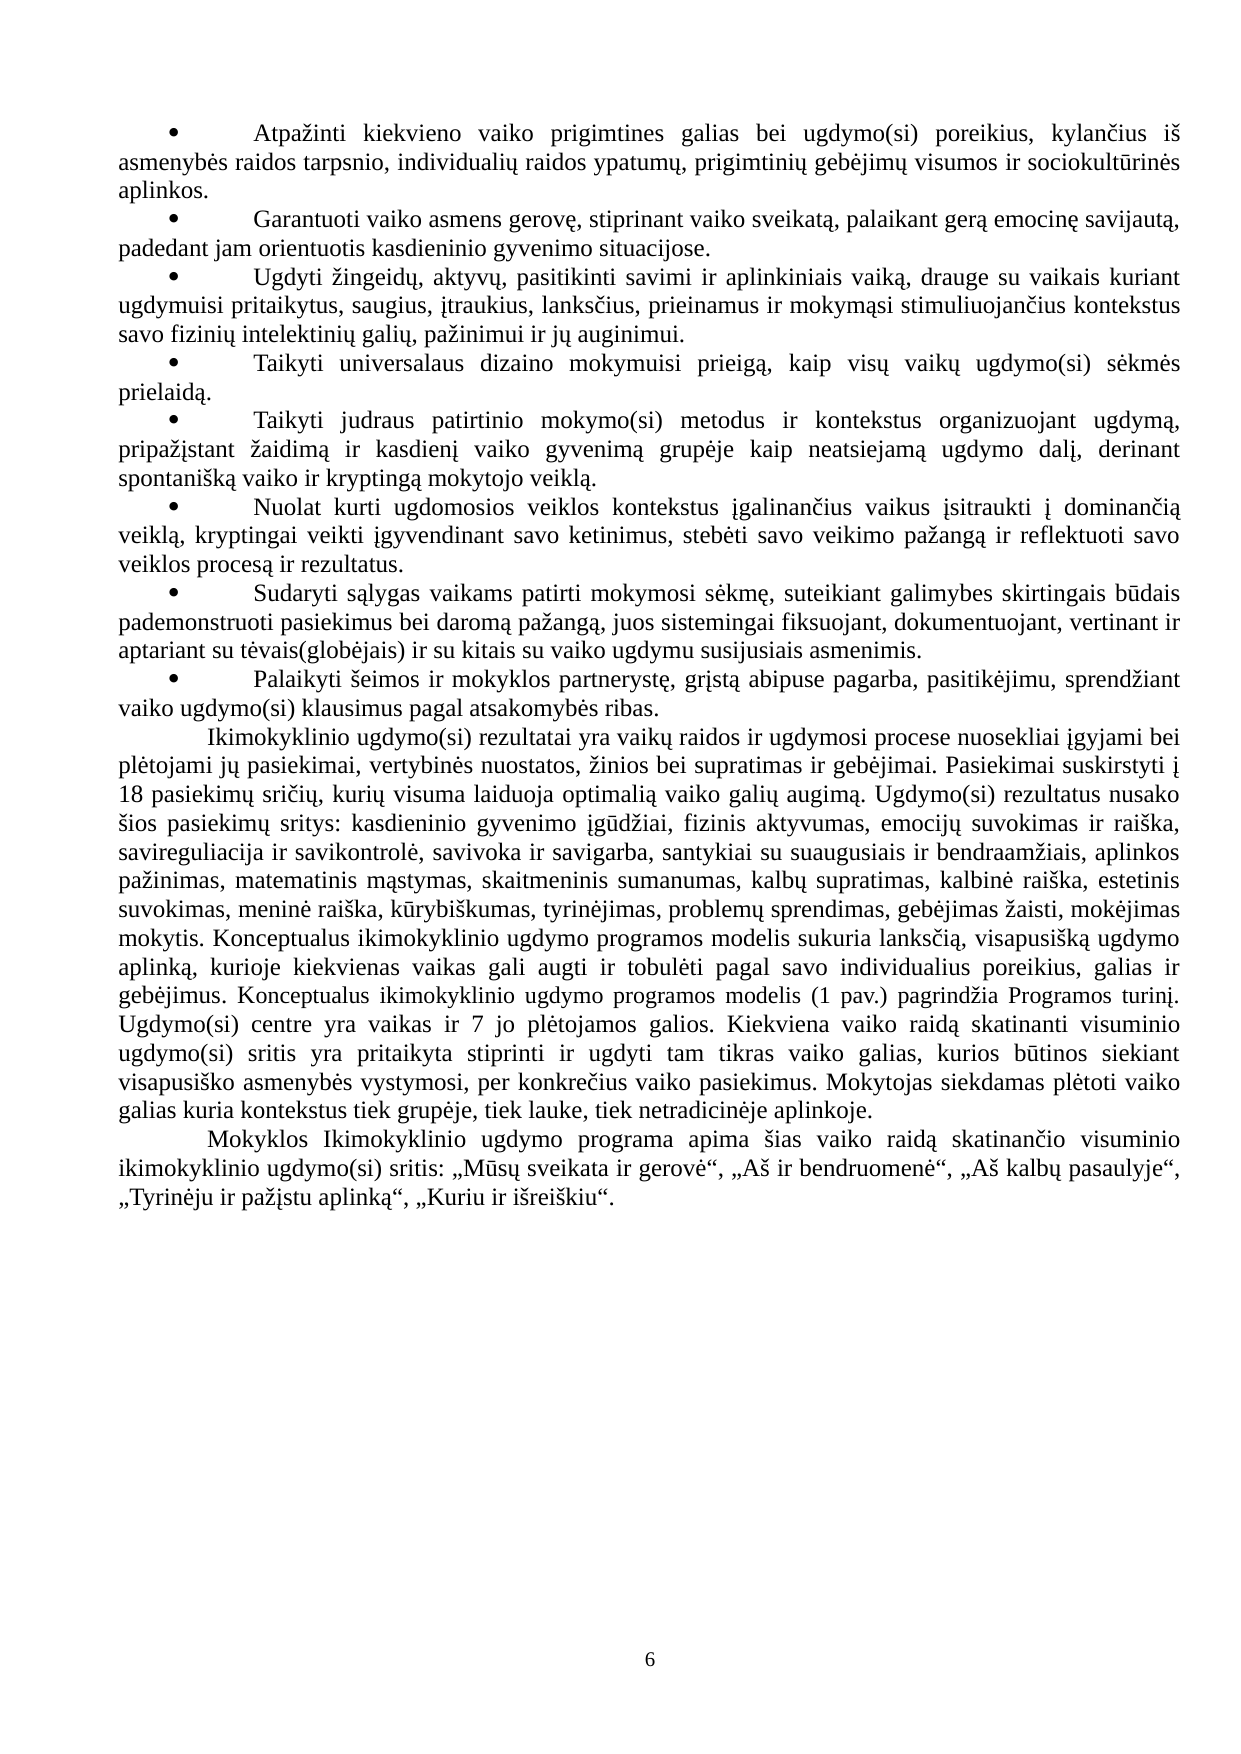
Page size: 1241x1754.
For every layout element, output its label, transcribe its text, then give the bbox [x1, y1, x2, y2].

list Garantuoti vaiko asmens gerovę, stiprinant vaiko sveikatą, palaikant gerą emocinę savijautą, padedant jam orientuotis kasdieninio gyvenimo situacijose. [118, 204, 1181, 262]
list Ugdyti žingeidų, aktyvų, pasitikinti savimi ir aplinkiniais vaiką, drauge su vaikais kuriant ugdymuisi pritaikytus, saugius, įtraukius, lanksčius, prieinamus ir mokymąsi stimuliuojančius kontekstus savo fizinių intelektinių galių, pažinimui ir jų auginimui. [118, 262, 1181, 348]
list Sudaryti sąlygas vaikams patirti mokymosi sėkmę, suteikiant galimybes skirtingais būdais pademonstruoti pasiekimus bei daromą pažangą, juos sistemingai fiksuojant, dokumentuojant, vertinant ir aptariant su tėvais(globėjais) ir su kitais su vaiko ugdymu susijusiais asmenimis. [118, 578, 1181, 664]
text Ikimokyklinio ugdymo(si) rezultatai yra vaikų raidos ir ugdymosi procese nuosekliai įgyjami bei plėtojami jų pasiekimai, vertybinės nuostatos, žinios bei supratimas ir gebėjimai. Pasiekimai suskirstyti į 18 pasiekimų sričių, kurių visuma laiduoja optimalią vaiko galių augimą. Ugdymo(si) rezultatus nusako šios pasiekimų sritys: kasdieninio gyvenimo įgūdžiai, fizinis aktyvumas, emocijų suvokimas ir raiška, savireguliacija ir savikontrolė, savivoka ir savigarba, santykiai su suaugusiais ir bendraamžiais, aplinkos pažinimas, matematinis mąstymas, skaitmeninis sumanumas, kalbų supratimas, kalbinė raiška, estetinis suvokimas, meninė raiška, kūrybiškumas, tyrinėjimas, problemų sprendimas, gebėjimas žaisti, mokėjimas mokytis. Konceptualus ikimokyklinio ugdymo programos modelis sukuria lanksčią, visapusišką ugdymo aplinką, kurioje kiekvienas vaikas gali augti ir tobulėti pagal savo individualius poreikius, galias ir gebėjimus. Konceptualus ikimokyklinio ugdymo programos modelis (1 pav.) pagrindžia Programos turinį. Ugdymo(si) centre yra vaikas ir 7 jo plėtojamos galios. Kiekviena vaiko raidą skatinanti visuminio ugdymo(si) sritis yra pritaikyta stiprinti ir ugdyti tam tikras vaiko galias, kurios būtinos siekiant visapusiško asmenybės vystymosi, per konkrečius vaiko pasiekimus. Mokytojas siekdamas plėtoti vaiko galias kuria kontekstus tiek grupėje, tiek lauke, tiek netradicinėje aplinkoje. [118, 722, 1181, 1124]
list Taikyti judraus patirtinio mokymo(si) metodus ir kontekstus organizuojant ugdymą, pripažįstant žaidimą ir kasdienį vaiko gyvenimą grupėje kaip neatsiejamą ugdymo dalį, derinant spontanišką vaiko ir kryptingą mokytojo veiklą. [118, 406, 1181, 492]
list Nuolat kurti ugdomosios veiklos kontekstus įgalinančius vaikus įsitraukti į dominančią veiklą, kryptingai veikti įgyvendinant savo ketinimus, stebėti savo veikimo pažangą ir reflektuoti savo veiklos procesą ir rezultatus. [118, 492, 1181, 578]
list Palaikyti šeimos ir mokyklos partnerystę, grįstą abipuse pagarba, pasitikėjimu, sprendžiant vaiko ugdymo(si) klausimus pagal atsakomybės ribas. [118, 664, 1181, 722]
list Taikyti universalaus dizaino mokymuisi prieigą, kaip visų vaikų ugdymo(si) sėkmės prielaidą. [118, 348, 1181, 406]
list Atpažinti kiekvieno vaiko prigimtines galias bei ugdymo(si) poreikius, kylančius iš asmenybės raidos tarpsnio, individualių raidos ypatumų, prigimtinių gebėjimų visumos ir sociokultūrinės aplinkos. [118, 118, 1181, 204]
text Mokyklos Ikimokyklinio ugdymo programa apima šias vaiko raidą skatinančio visuminio ikimokyklinio ugdymo(si) sritis: „Mūsų sveikata ir gerovė“, „Aš ir bendruomenė“, „Aš kalbų pasaulyje“, „Tyrinėju ir pažįstu aplinką“, „Kuriu ir išreiškiu“. [118, 1124, 1181, 1211]
